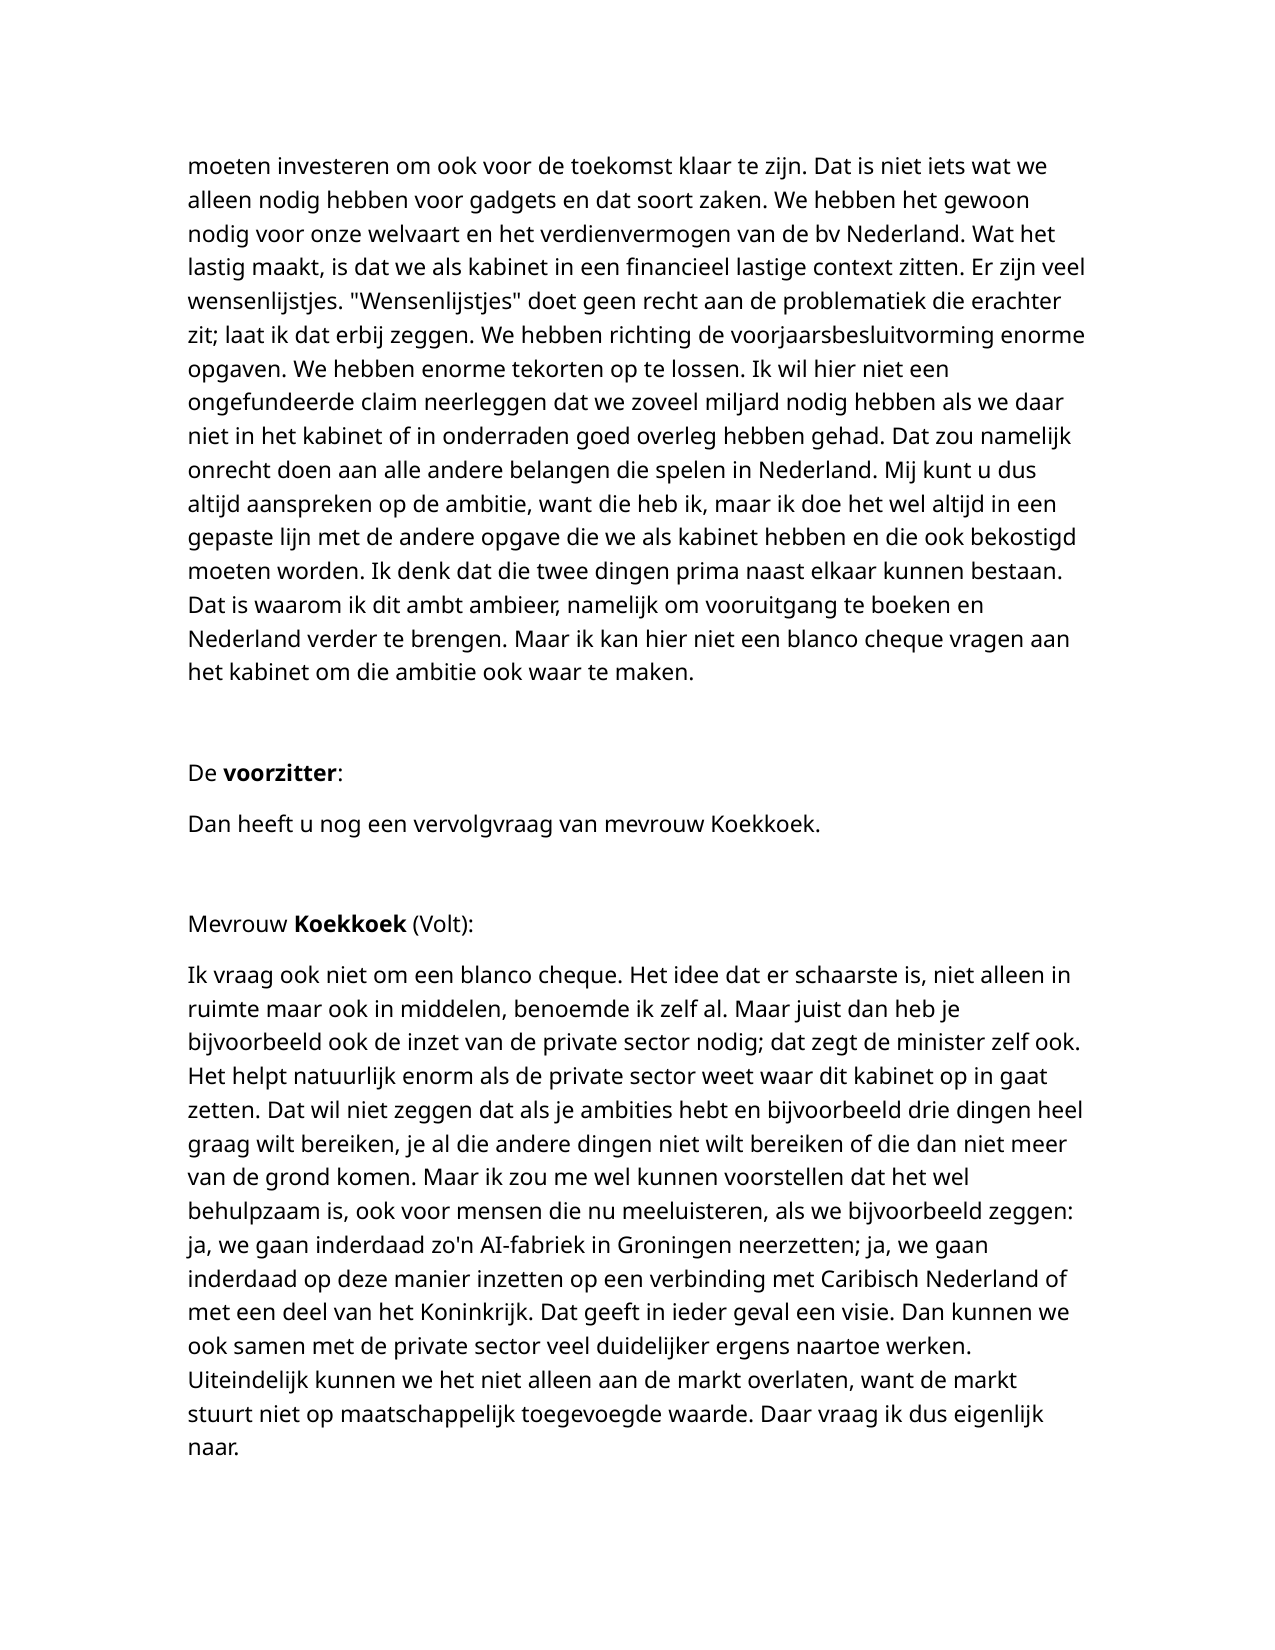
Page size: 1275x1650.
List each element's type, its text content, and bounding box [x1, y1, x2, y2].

text Ik vraag ook niet om een blanco cheque. Het idee dat er schaarste is, niet alleen in ruimte maar ook in middelen, benoemde ik zelf al. Maar juist dan heb je bijvoorbeeld ook de inzet van de private sector nodig; dat zegt de minister zelf ook. Het helpt natuurlijk enorm als de private sector weet waar dit kabinet op in gaat zetten. Dat wil niet zeggen dat als je ambities hebt en bijvoorbeeld drie dingen heel graag wilt bereiken, je al die andere dingen niet wilt bereiken of die dan niet meer van de grond komen. Maar ik zou me wel kunnen voorstellen dat het wel behulpzaam is, ook voor mensen die nu meeluisteren, als we bijvoorbeeld zeggen: ja, we gaan inderdaad zo'n AI-fabriek in Groningen neerzetten; ja, we gaan inderdaad op deze manier inzetten op een verbinding met Caribisch Nederland of met een deel van het Koninkrijk. Dat geeft in ieder geval een visie. Dan kunnen we ook samen met de private sector veel duidelijker ergens naartoe werken. Uiteindelijk kunnen we het niet alleen aan de markt overlaten, want de markt stuurt niet op maatschappelijk toegevoegde waarde. Daar vraag ik dus eigenlijk naar. [187, 959, 1087, 1462]
text De voorzitter: [187, 757, 1087, 788]
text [187, 150, 1087, 687]
text Dan heeft u nog een vervolgvraag van mevrouw Koekkoek. [187, 807, 1087, 839]
text Mevrouw Koekkoek (Volt): [187, 908, 1087, 939]
